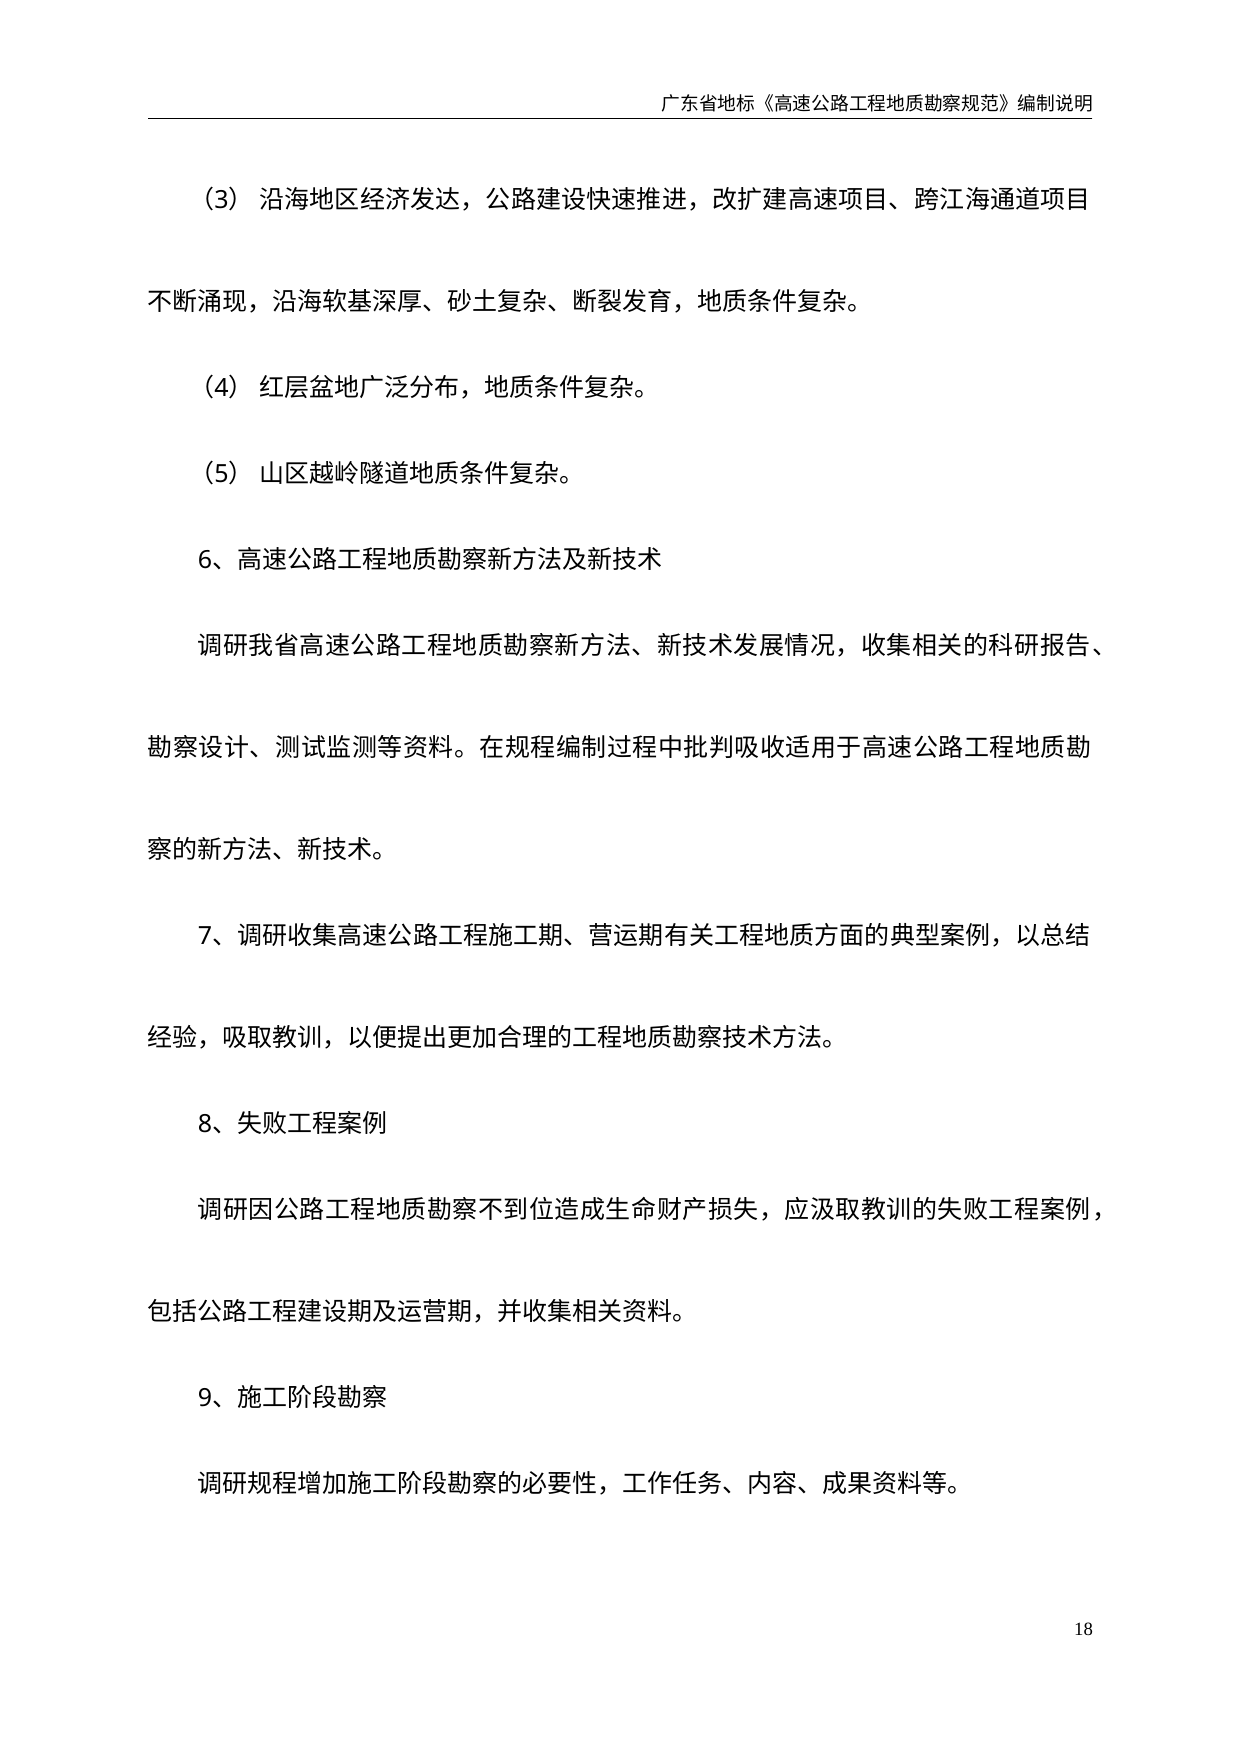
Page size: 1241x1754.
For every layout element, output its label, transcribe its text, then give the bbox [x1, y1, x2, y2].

list 红层盆地广泛分布，地质条件复杂。 [148, 352, 1092, 420]
text 8、失败工程案例 [148, 1088, 1092, 1156]
text 调研规程增加施工阶段勘察的必要性，工作任务、内容、成果资料等。 [148, 1448, 1092, 1516]
text 调研我省高速公路工程地质勘察新方法、新技术发展情况，收集相关的科研报告、勘察设计、测试监测等资料。在规程编制过程中批判吸收适用于高速公路工程地质勘察的新方法、新技术。 [148, 610, 1092, 882]
list 沿海地区经济发达，公路建设快速推进，改扩建高速项目、跨江海通道项目不断涌现，沿海软基深厚、砂土复杂、断裂发育，地质条件复杂。 [148, 164, 1092, 334]
text 7、调研收集高速公路工程施工期、营运期有关工程地质方面的典型案例，以总结经验，吸取教训，以便提出更加合理的工程地质勘察技术方法。 [148, 900, 1092, 1069]
text 6、高速公路工程地质勘察新方法及新技术 [148, 524, 1092, 592]
text 调研因公路工程地质勘察不到位造成生命财产损失，应汲取教训的失败工程案例，包括公路工程建设期及运营期，并收集相关资料。 [148, 1174, 1092, 1343]
list 山区越岭隧道地质条件复杂。 [148, 438, 1092, 506]
text 9、施工阶段勘察 [148, 1362, 1092, 1429]
